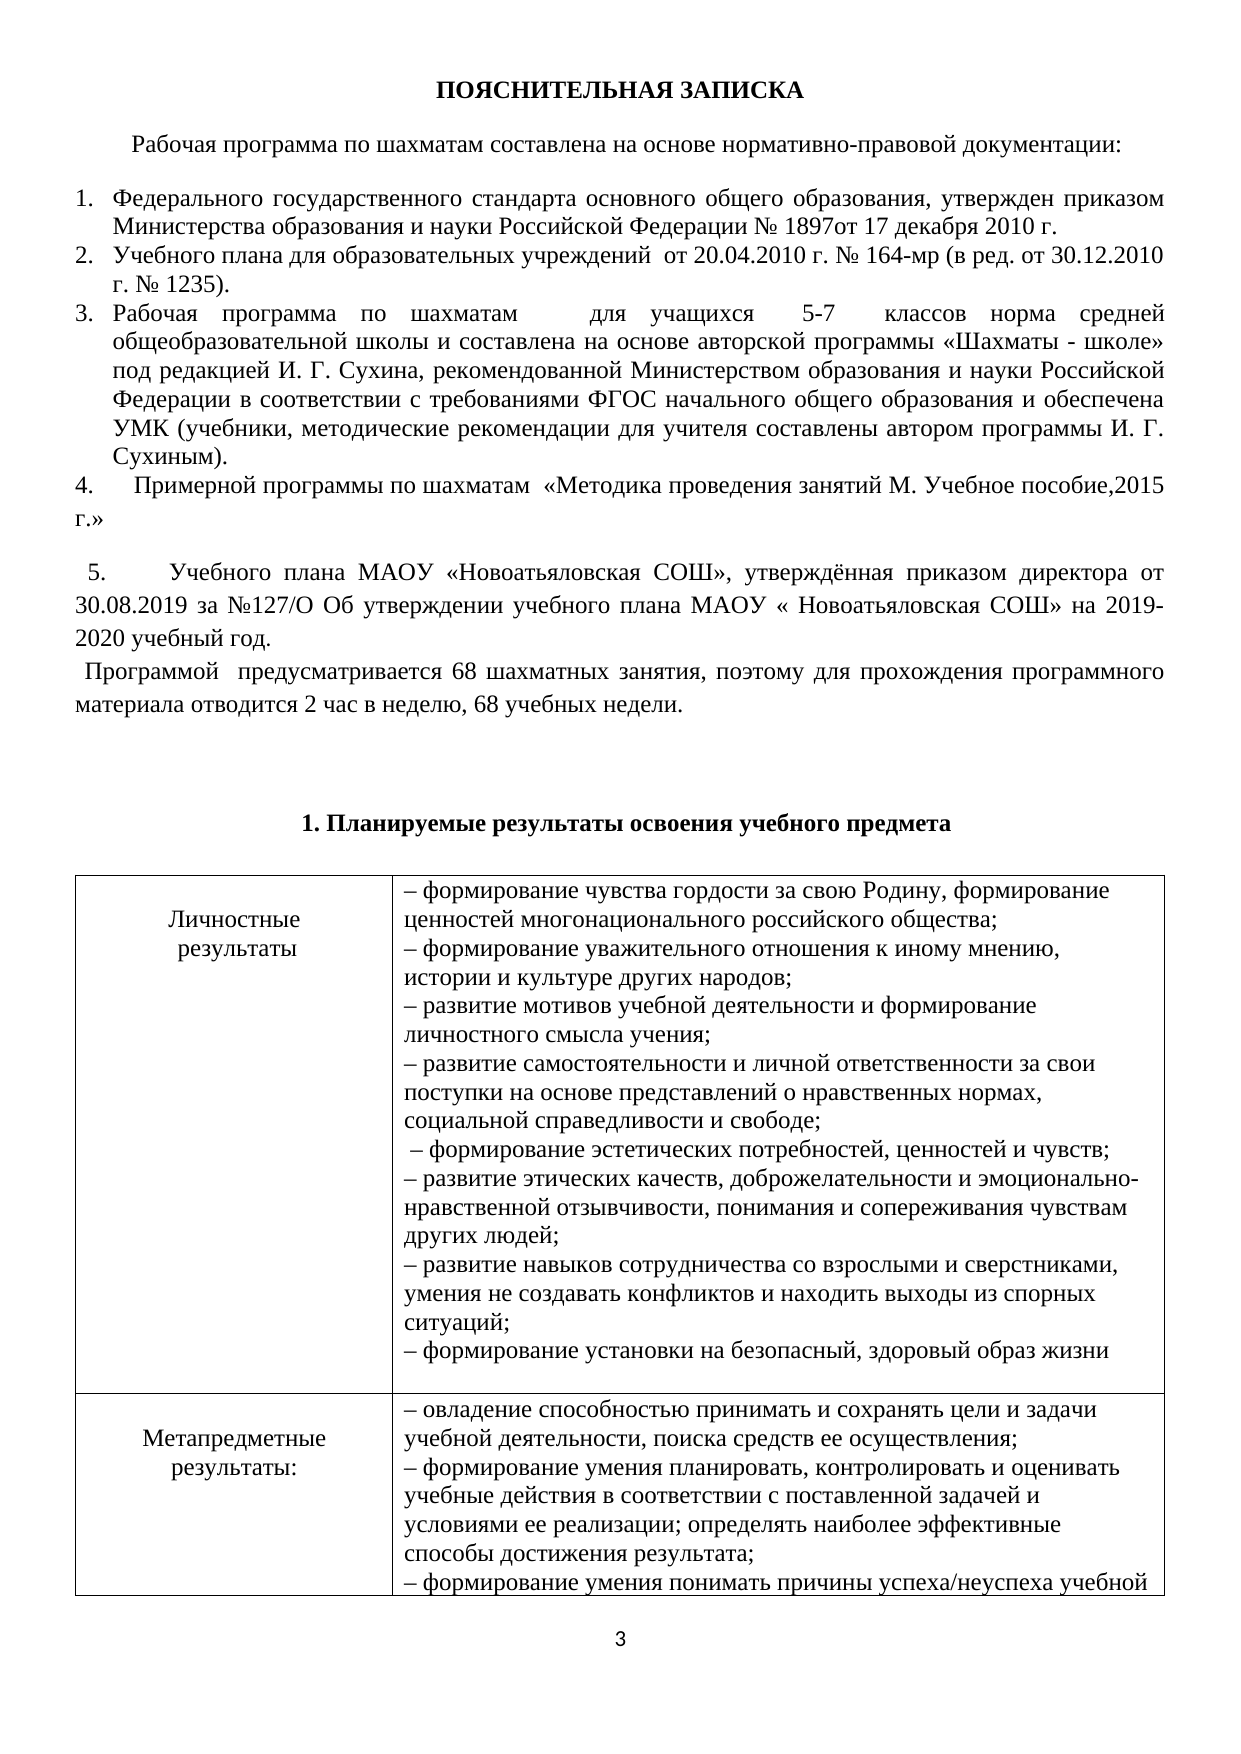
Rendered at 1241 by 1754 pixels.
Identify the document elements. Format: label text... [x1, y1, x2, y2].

text Программой предусматривается 68 шахматных занятия, поэтому для прохождения программного материала отводится 2 час в неделю, 68 учебных недели. [75, 656, 1165, 718]
table_header – формирование чувства гордости за свою Родину, формирование ценностей многонационального российского общества; – формирование уважительного отношения к иному мнению, истории и культуре других народов; – развитие мотивов учебной деятельности и формирование личностного смысла учения; – развитие самостоятельности и личной ответственности за свои поступки на основе представлений о нравственных нормах, социальной справедливости и свободе; – формирование эстетических потребностей, ценностей и чувств; – развитие этических качеств, доброжелательности и эмоционально-нравственной отзывчивости, понимания и сопереживания чувствам других людей; – развитие навыков сотрудничества со взрослыми и сверстниками, умения не создавать конфликтов и находить выходы из спорных ситуаций; – формирование установки на безопасный, здоровый образ жизни [393, 876, 1164, 1393]
text 5. Учебного плана МАОУ «Новоатьяловская СОШ», утверждённая приказом директора от 30.08.2019 за №127/О Об утверждении учебного плана МАОУ « Новоатьяловская СОШ» на 2019-2020 учебный год. [75, 557, 1165, 652]
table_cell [393, 1394, 1164, 1595]
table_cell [76, 1394, 392, 1595]
text 1. Планируемые результаты освоения учебного предмета [75, 808, 1165, 837]
list Учебного плана для образовательных учреждений от 20.04.2010 г. № 164-мр (в ред. от 30.12.2010 г. № 1235). [75, 240, 1165, 298]
text ПОЯСНИТЕЛЬНАЯ ЗАПИСКА [75, 75, 1165, 104]
list Рабочая программа по шахматам для учащихся 5-7 классов норма средней общеобразовательной школы и составлена на основе авторской программы «Шахматы - школе» под редакцией И. Г. Сухина, рекомендованной Министерством образования и науки Российской Федерации в соответствии с требованиями ФГОС начального общего образования и обеспечена УМК (учебники, методические рекомендации для учителя составлены автором программы И. Г. Сухиным). [75, 298, 1165, 470]
text 4. Примерной программы по шахматам «Методика проведения занятий М. Учебное пособие,2015 г.» [75, 470, 1165, 532]
list Федерального государственного стандарта основного общего образования, утвержден приказом Министерства образования и науки Российской Федерации № 1897от 17 декабря 2010 г. [75, 183, 1165, 240]
table_header Личностные результаты [76, 876, 392, 1393]
text Рабочая программа по шахматам составлена на основе нормативно-правовой документации: [75, 129, 1165, 158]
